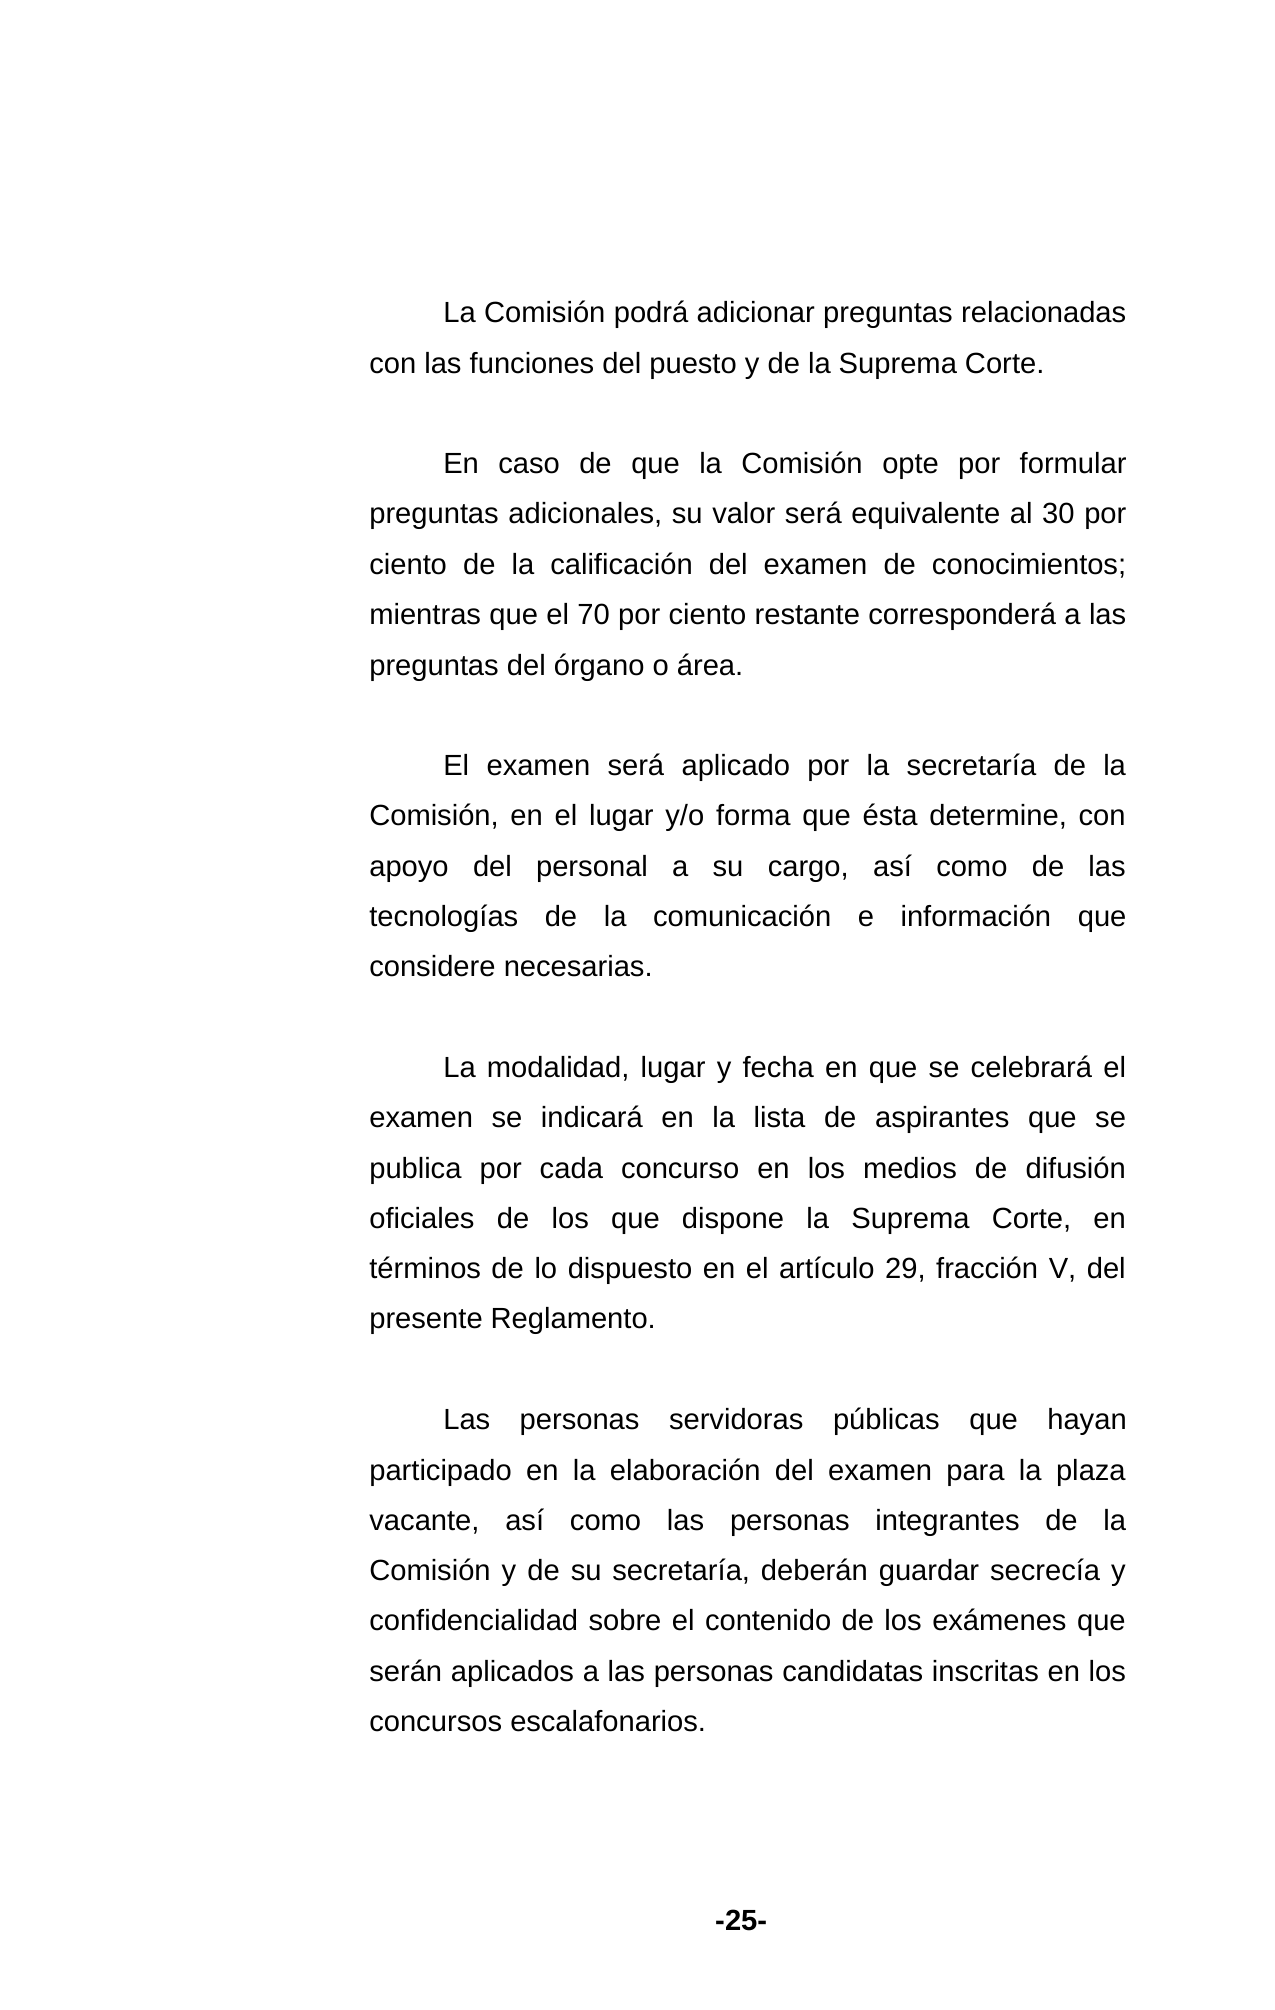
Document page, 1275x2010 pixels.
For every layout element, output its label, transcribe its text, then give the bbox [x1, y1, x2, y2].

text En caso de que la Comisión opte por formular preguntas adicionales, su valor será equivalente al 30 por ciento de la calificación del examen de conocimientos; mientras que el 70 por ciento restante corresponderá a las preguntas del órgano o área. [369, 446, 1127, 681]
text La modalidad, lugar y fecha en que se celebrará el examen se indicará en la lista de aspirantes que se publica por cada concurso en los medios de difusión oficiales de los que dispone la Suprema Corte, en términos de lo dispuesto en el artículo 29, fracción V, del presente Reglamento. [369, 1050, 1127, 1335]
text El examen será aplicado por la secretaría de la Comisión, en el lugar y/o forma que ésta determine, con apoyo del personal a su cargo, así como de las tecnologías de la comunicación e información que considere necesarias. [369, 748, 1127, 983]
text La Comisión podrá adicionar preguntas relacionadas con las funciones del puesto y de la Suprema Corte. [369, 295, 1127, 379]
text Las personas servidoras públicas que hayan participado en la elaboración del examen para la plaza vacante, así como las personas integrantes de la Comisión y de su secretaría, deberán guardar secrecía y confidencialidad sobre el contenido de los exámenes que serán aplicados a las personas candidatas inscritas en los concursos escalafonarios. [369, 1402, 1127, 1738]
